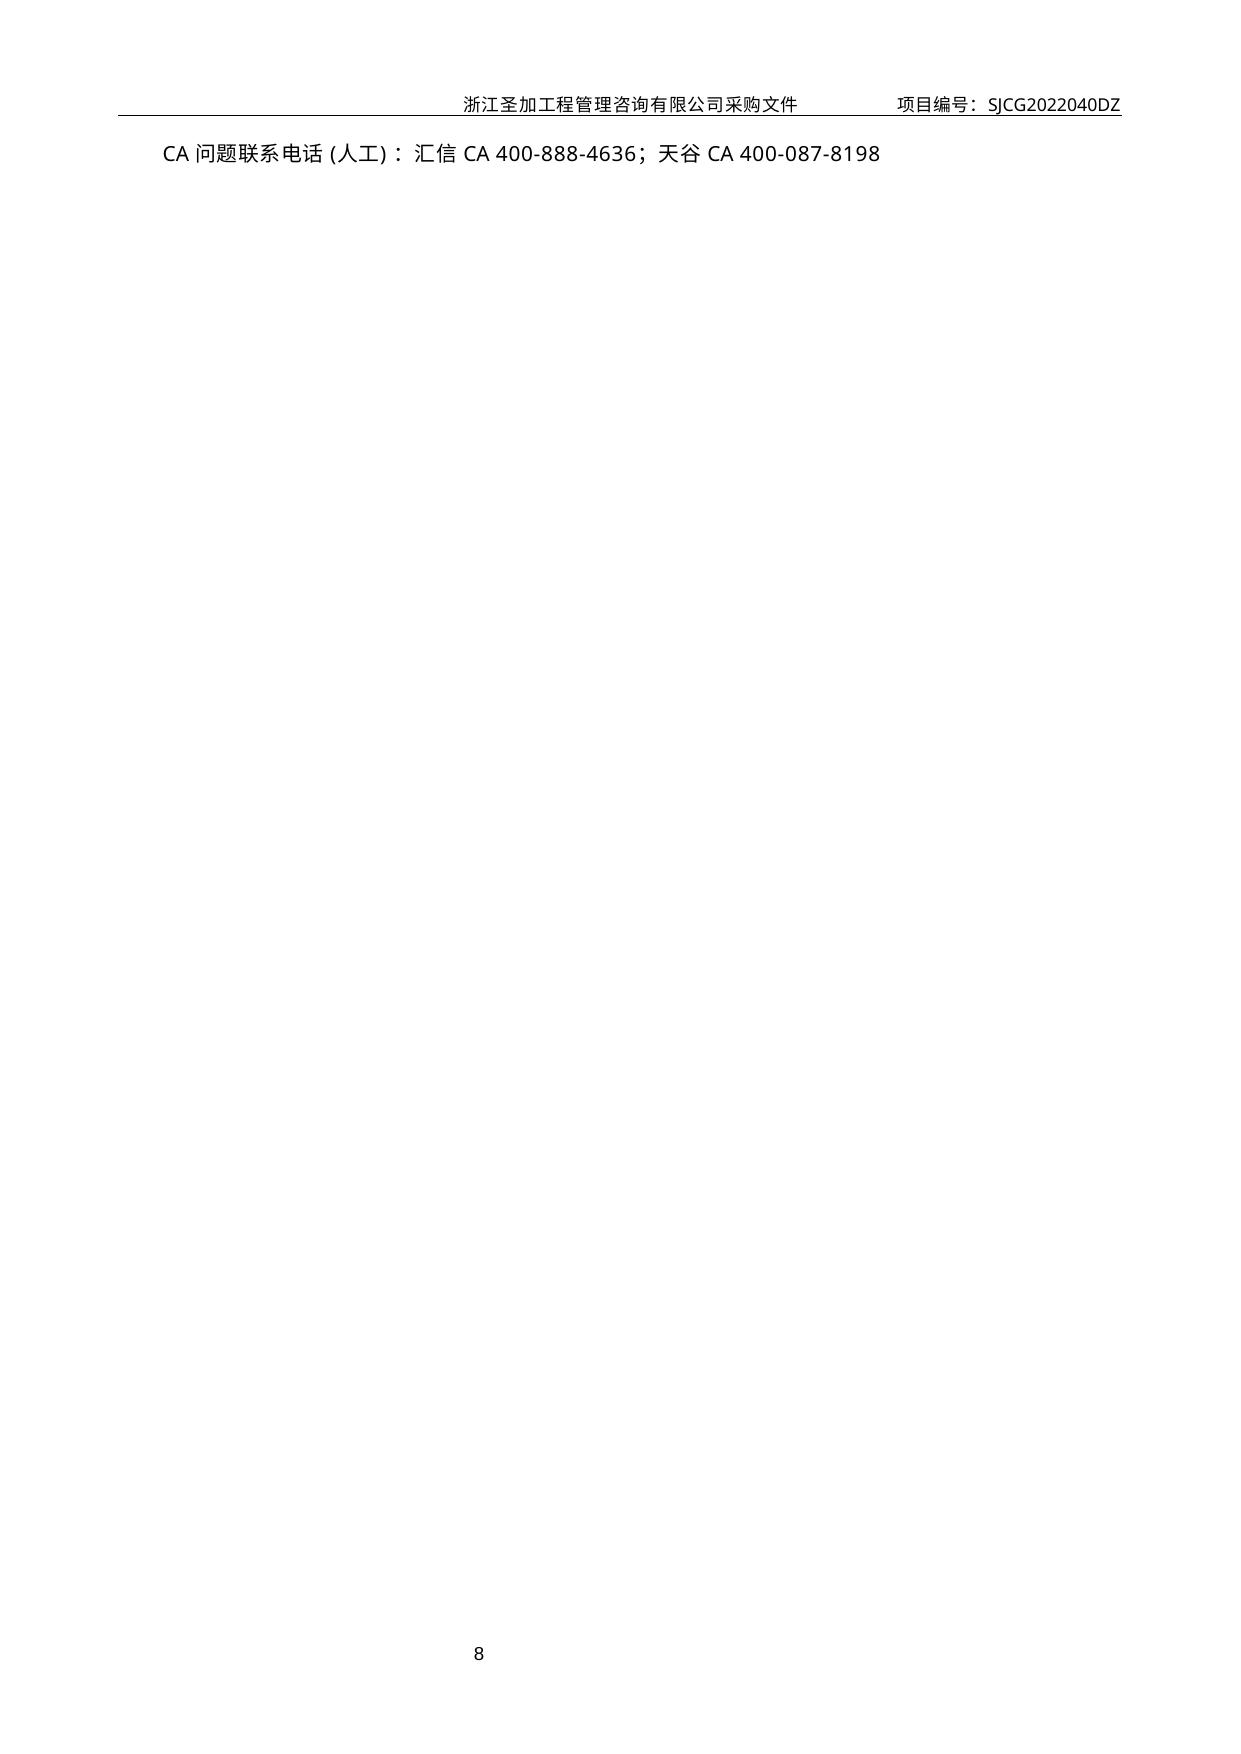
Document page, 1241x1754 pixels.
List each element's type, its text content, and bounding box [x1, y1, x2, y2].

text CA 问题联系电话 (人工) ：汇信 CA 400-888-4636；天谷 CA 400-087-8198 [162, 139, 1129, 167]
